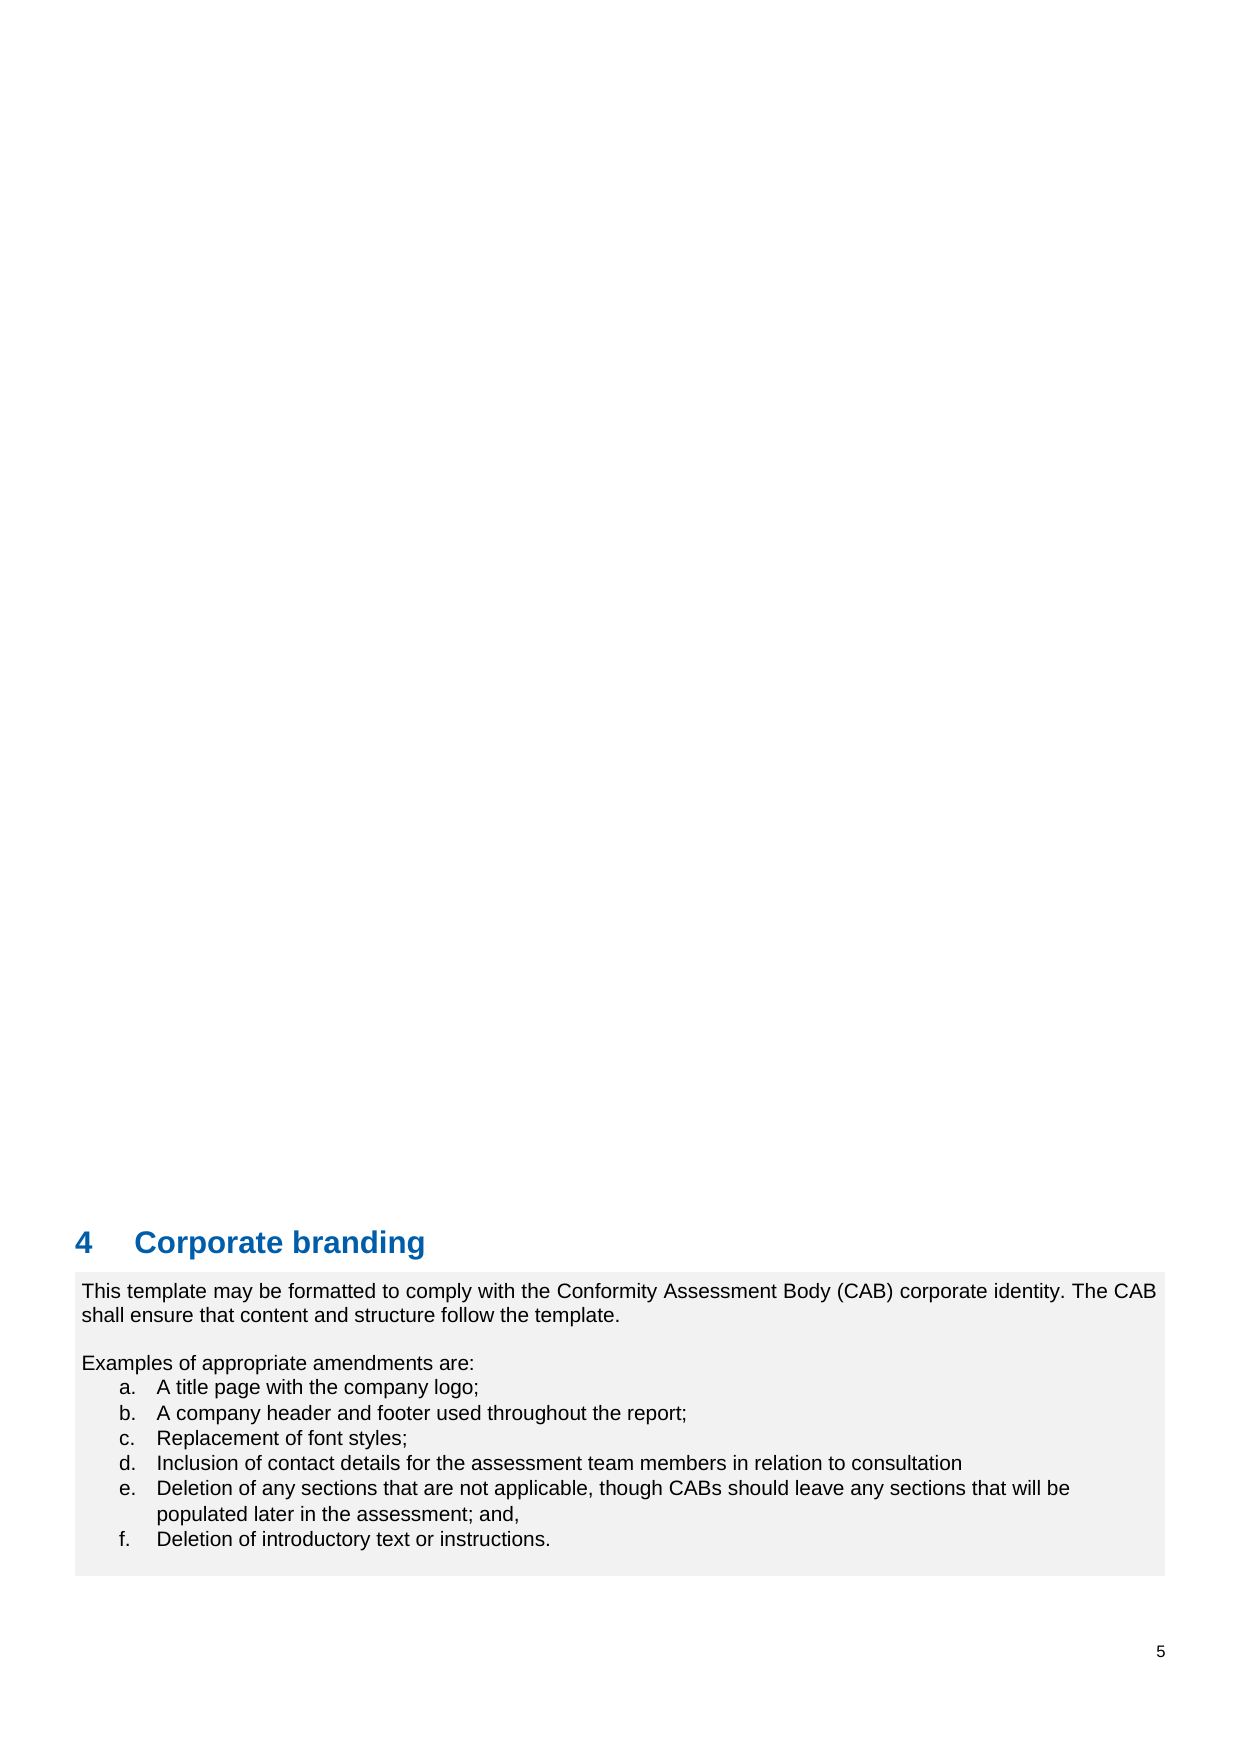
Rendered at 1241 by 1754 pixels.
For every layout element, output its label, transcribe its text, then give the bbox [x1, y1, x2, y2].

table_header This template may be formatted to comply with the Conformity Assessment Body (CAB) corporate identity. The CAB shall ensure that content and structure follow the template. Examples of appropriate amendments are: A title page with the company logo; A company header and footer used throughout the report; Replacement of font styles; Inclusion of contact details for the assessment team members in relation to consultation Deletion of any sections that are not applicable, though CABs should leave any sections that will be populated later in the assessment; and, Deletion of introductory text or instructions. [76, 1273, 1164, 1575]
text Corporate branding [75, 1224, 1165, 1260]
